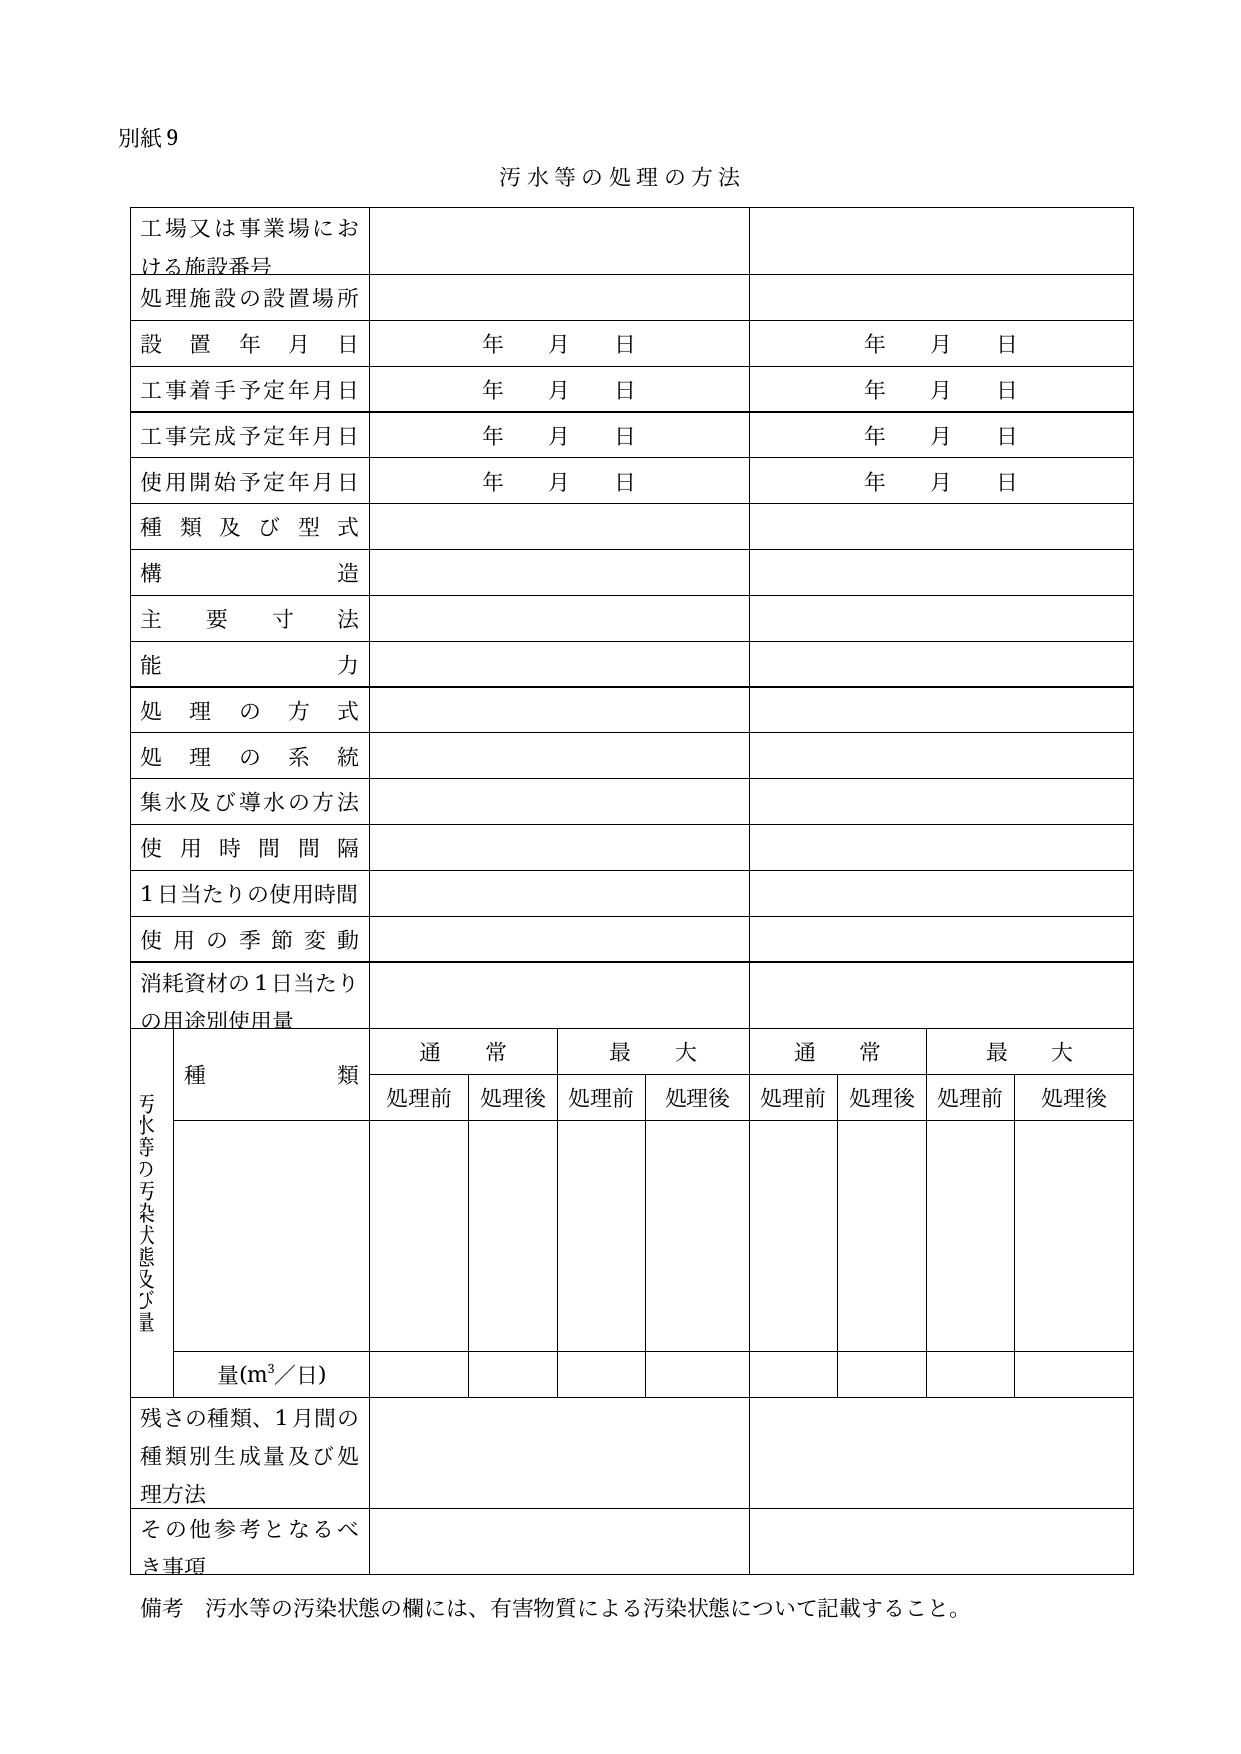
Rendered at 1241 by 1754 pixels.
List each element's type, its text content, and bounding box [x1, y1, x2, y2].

table_cell [370, 871, 749, 916]
table_cell 処理前 [370, 1075, 468, 1120]
table_header 工場又は事業場における施設番号 [131, 208, 369, 274]
table_cell 年 月 日 [370, 458, 749, 503]
table_cell 処理前 [558, 1075, 645, 1120]
table_cell 残さの種類、1月間の種類別生成量及び処理方法 [131, 1398, 369, 1508]
table_cell 処理後 [469, 1075, 557, 1120]
table_cell 年 月 日 [750, 367, 1133, 411]
table_cell 工事着手予定年月日 [131, 367, 369, 411]
table_cell 処理の方式 [131, 688, 369, 732]
table_header [370, 208, 749, 274]
table_cell [1015, 1352, 1133, 1397]
table_cell 年 月 日 [370, 413, 749, 457]
text 汚水等の処理の方法 [118, 156, 1122, 195]
table_cell [750, 1509, 1133, 1574]
table_cell 構造 [131, 550, 369, 595]
table_cell 処理の系統 [131, 733, 369, 778]
table_cell [646, 1121, 749, 1351]
table_cell [370, 917, 749, 961]
table_cell [370, 825, 749, 870]
table_cell 処理前 [927, 1075, 1014, 1120]
table_cell 処理施設の設置場所 [131, 275, 369, 320]
table_cell [370, 1121, 468, 1351]
table_cell 年 月 日 [370, 367, 749, 411]
table_cell [750, 779, 1133, 824]
table_cell [174, 1121, 369, 1351]
table_cell [750, 1121, 837, 1351]
table_cell [750, 642, 1133, 686]
table_cell 処理後 [838, 1075, 926, 1120]
table_cell [750, 275, 1133, 320]
table_cell [370, 963, 749, 1028]
table_cell 設置年月日 [131, 321, 369, 366]
table_cell [370, 596, 749, 641]
table_header [750, 208, 1133, 274]
table_cell [646, 1352, 749, 1397]
table_cell 最大 [558, 1029, 749, 1074]
table_cell [370, 275, 749, 320]
table_cell 種類及び型式 [131, 504, 369, 549]
table_cell [370, 1398, 749, 1508]
table_cell [370, 642, 749, 686]
table_cell 通常 [370, 1029, 557, 1074]
table_cell [838, 1352, 926, 1397]
table_cell [370, 550, 749, 595]
table_cell [370, 1509, 749, 1574]
table_cell [750, 550, 1133, 595]
table_cell 年 月 日 [750, 458, 1133, 503]
table_cell 量(m3／日) [174, 1352, 369, 1397]
table_cell [750, 917, 1133, 961]
table_cell [750, 963, 1133, 1028]
table_cell [750, 504, 1133, 549]
table_cell 処理後 [1015, 1075, 1133, 1120]
table_cell 処理後 [646, 1075, 749, 1120]
table_cell [750, 1352, 837, 1397]
table_cell 年 月 日 [750, 321, 1133, 366]
table_cell 能力 [131, 642, 369, 686]
table_cell [370, 1352, 468, 1397]
table_cell 処理前 [750, 1075, 837, 1120]
table_cell [750, 871, 1133, 916]
table_cell [750, 596, 1133, 641]
table_cell 1日当たりの使用時間 [131, 871, 369, 916]
table_cell [469, 1121, 557, 1351]
table_cell 種類 [174, 1029, 369, 1120]
table_cell 使用の季節変動 [131, 917, 369, 961]
table_cell [1015, 1121, 1133, 1351]
table_cell [370, 779, 749, 824]
table_cell [370, 733, 749, 778]
table_cell 使用開始予定年月日 [131, 458, 369, 503]
table_cell [927, 1352, 1014, 1397]
table_cell [927, 1121, 1014, 1351]
table_cell 通常 [750, 1029, 926, 1074]
table_cell [558, 1121, 645, 1351]
table_cell 集水及び導水の方法 [131, 779, 369, 824]
text 備考 汚水等の汚染状態の欄には、有害物質による汚染状態について記載すること。 [118, 1588, 1122, 1626]
table_cell [838, 1121, 926, 1351]
table_cell 主要寸法 [131, 596, 369, 641]
table_cell [558, 1352, 645, 1397]
table_cell 最大 [927, 1029, 1133, 1074]
text 別紙9 [118, 118, 1122, 156]
table_cell 工事完成予定年月日 [131, 413, 369, 457]
table_cell 年 月 日 [750, 413, 1133, 457]
table_cell [750, 688, 1133, 732]
table_cell [370, 688, 749, 732]
table_cell [469, 1352, 557, 1397]
table_cell [750, 825, 1133, 870]
table_cell 年 月 日 [370, 321, 749, 366]
table_cell [750, 1398, 1133, 1508]
table_cell その他参考となるべき事項 [131, 1509, 369, 1574]
table_cell [750, 733, 1133, 778]
table_cell 消耗資材の1日当たりの用途別使用量 [131, 963, 369, 1028]
table_cell 使用時間間隔 [131, 825, 369, 870]
table_cell [370, 504, 749, 549]
table_cell 汚水等の汚染状態及び量 [131, 1029, 173, 1397]
